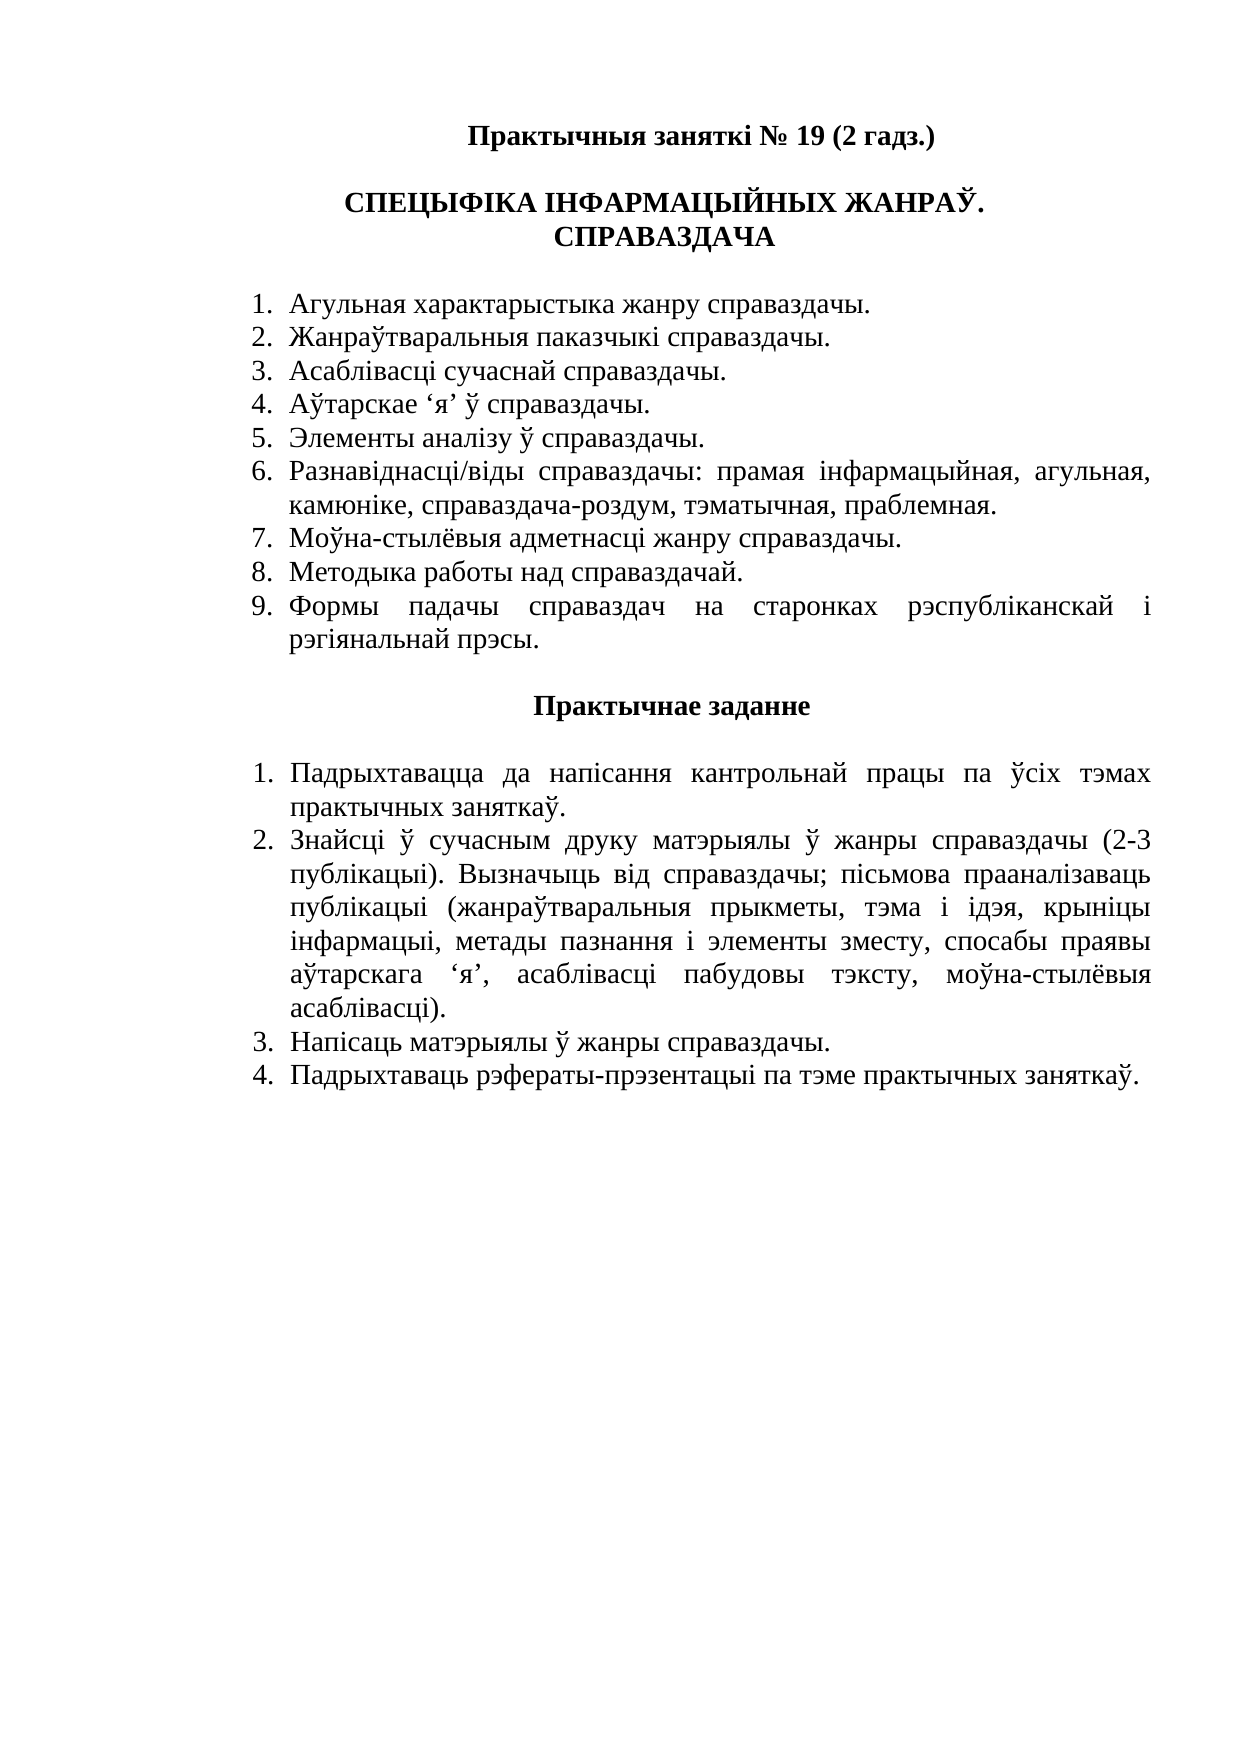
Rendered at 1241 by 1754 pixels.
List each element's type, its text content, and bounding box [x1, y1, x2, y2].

list Моўна-стылёвыя адметнасці жанру справаздачы. [251, 521, 1152, 554]
list Элементы аналізу ў справаздачы. [251, 420, 1152, 453]
list Асаблівасці сучаснай справаздачы. [251, 353, 1152, 386]
text Практычнае заданне [192, 688, 1152, 722]
list Жанраўтваральныя паказчыкі справаздачы. [251, 319, 1152, 353]
list Аўтарскае ‘я’ ў справаздачы. [251, 386, 1152, 420]
text СПЕЦЫФІКА ІНФАРМАЦЫЙНЫХ ЖАНРАЎ. [177, 185, 1152, 219]
list Падрыхтавацца да напісання кантрольнай працы па ўсіх тэмах практычных заняткаў. [252, 755, 1152, 822]
list Методыка работы над справаздачай. [251, 554, 1152, 588]
list Падрыхтаваць рэфераты-прэзентацыі па тэме практычных заняткаў. [252, 1057, 1152, 1091]
list Напісаць матэрыялы ў жанры справаздачы. [252, 1024, 1152, 1057]
list Формы падачы справаздач на старонках рэспубліканскай і рэгіянальнай прэсы. [251, 588, 1152, 655]
text СПРАВАЗДАЧА [177, 219, 1152, 252]
list Агульная характарыстыка жанру справаздачы. [251, 286, 1152, 319]
list Знайсці ў сучасным друку матэрыялы ў жанры справаздачы (2-3 публікацыі). Вызначыць від справаздачы; пісьмова прааналізаваць публікацыі (жанраўтваральныя прыкметы, тэма і ідэя, крыніцы інфармацыі, метады пазнання і элементы зместу, спосабы праявы аўтарскага ‘я’, асаблівасці пабудовы тэксту, моўна-стылёвыя асаблівасці). [252, 822, 1152, 1024]
list Разнавіднасці/віды справаздачы: прамая інфармацыйная, агульная, камюніке, справаздача-роздум, тэматычная, праблемная. [251, 453, 1152, 521]
text Практычныя заняткі № 19 (2 гадз.) [177, 118, 1152, 152]
